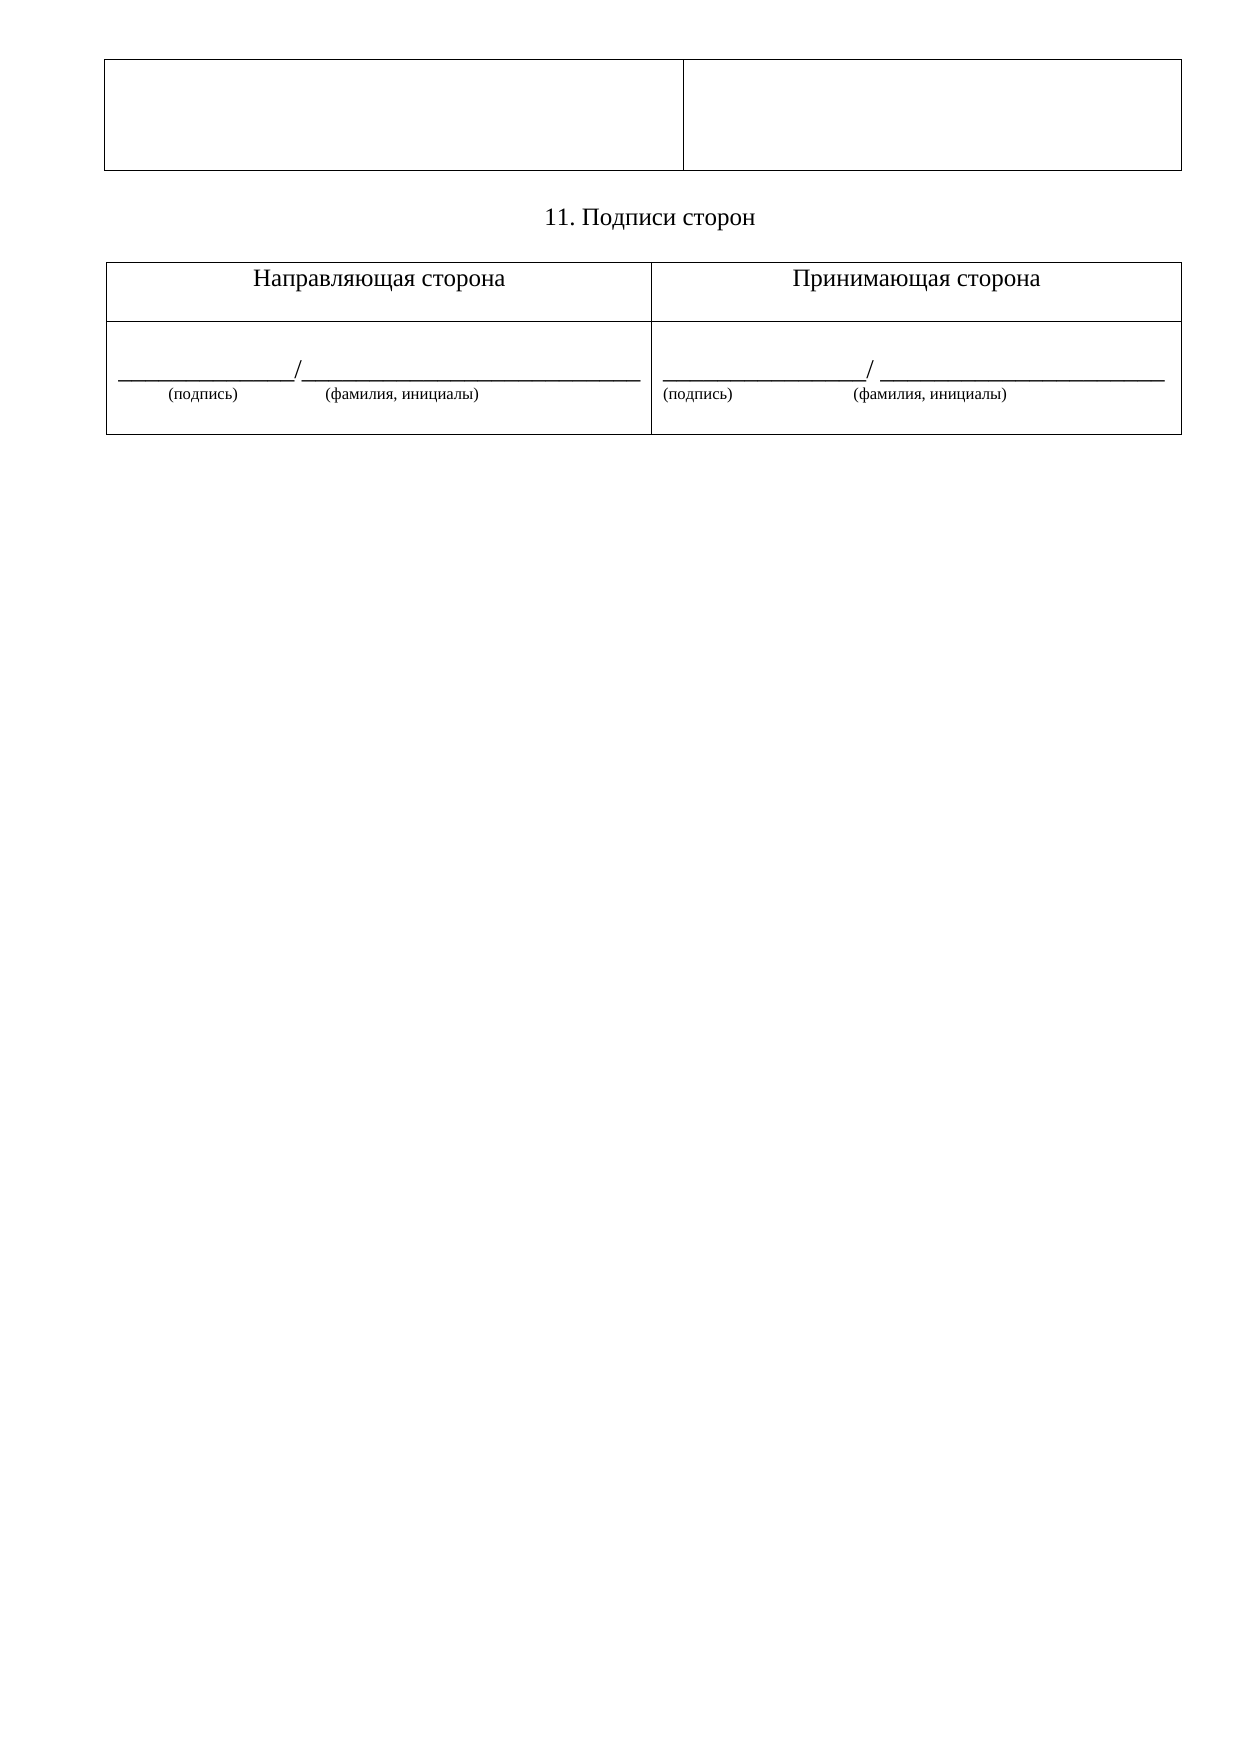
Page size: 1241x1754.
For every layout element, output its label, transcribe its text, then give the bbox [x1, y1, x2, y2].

text 11. Подписи сторон [118, 202, 1181, 231]
table_cell _____________/_________________________ (подпись) (фамилия, инициалы) [107, 322, 651, 434]
table_cell [105, 60, 683, 170]
table_header Направляющая сторона [107, 263, 651, 321]
table_cell [684, 60, 1181, 170]
table_header Принимающая сторона [652, 263, 1181, 321]
table_cell _______________/ _____________________ (подпись) (фамилия, инициалы) [652, 322, 1181, 434]
